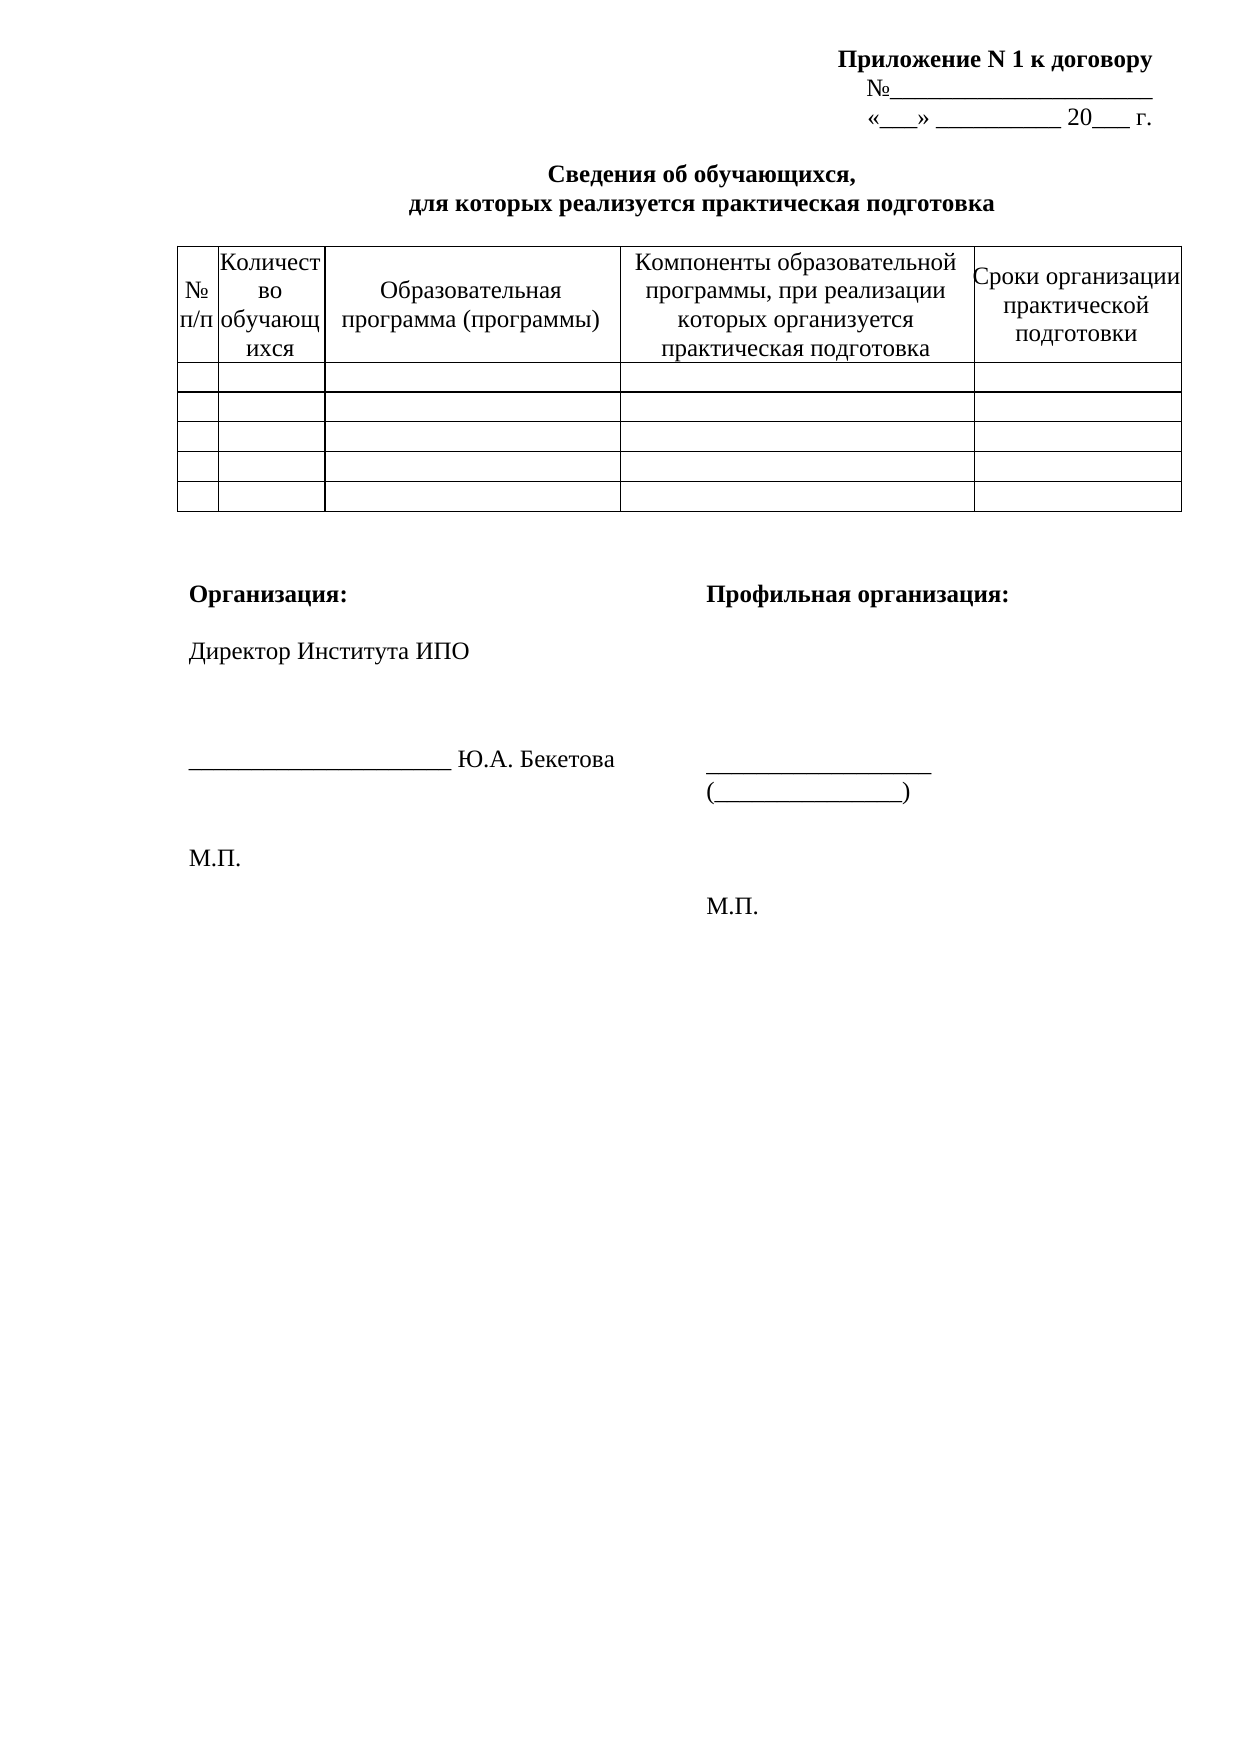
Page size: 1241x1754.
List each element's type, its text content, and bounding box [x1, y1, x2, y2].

text для которых реализуется практическая подготовка [177, 188, 1152, 217]
table_cell [621, 363, 974, 391]
table_header Сроки организации практической подготовки [975, 247, 1181, 362]
text Приложение N 1 к договору [177, 44, 1152, 73]
table_header № п/п [178, 247, 218, 362]
text Сведения об обучающихся, [177, 159, 1152, 188]
table_cell [975, 482, 1181, 511]
table_cell [178, 482, 218, 511]
table_cell [178, 393, 218, 421]
table_cell [975, 422, 1181, 451]
table_cell [621, 422, 974, 451]
table_cell [621, 393, 974, 421]
table_cell [326, 422, 620, 451]
text №_____________________ [177, 73, 1152, 102]
table_cell [219, 482, 324, 511]
table_cell [178, 422, 218, 451]
table_cell [178, 363, 218, 391]
table_cell [219, 363, 324, 391]
table_cell [219, 393, 324, 421]
table_cell [219, 422, 324, 451]
table_cell [621, 452, 974, 481]
table_cell [178, 452, 218, 481]
text «___» __________ 20___ г. [177, 102, 1152, 131]
table_cell [326, 363, 620, 391]
table_header Компоненты образовательной программы, при реализации которых организуется практическая подготовка [621, 247, 974, 362]
table_cell [326, 452, 620, 481]
table_header Количество обучающихся [219, 247, 324, 362]
table_header Образовательная программа (программы) [326, 247, 620, 362]
table_cell [219, 452, 324, 481]
table_cell [326, 482, 620, 511]
table_cell [975, 452, 1181, 481]
table_header Профильная организация: __________________ (_______________) М.П. [695, 579, 1152, 920]
table_cell [621, 482, 974, 511]
table_cell [326, 393, 620, 421]
table_cell [975, 393, 1181, 421]
table_header Организация: Директор Института ИПО _____________________ Ю.А. Бекетова М.П. [177, 579, 695, 920]
table_cell [975, 363, 1181, 391]
